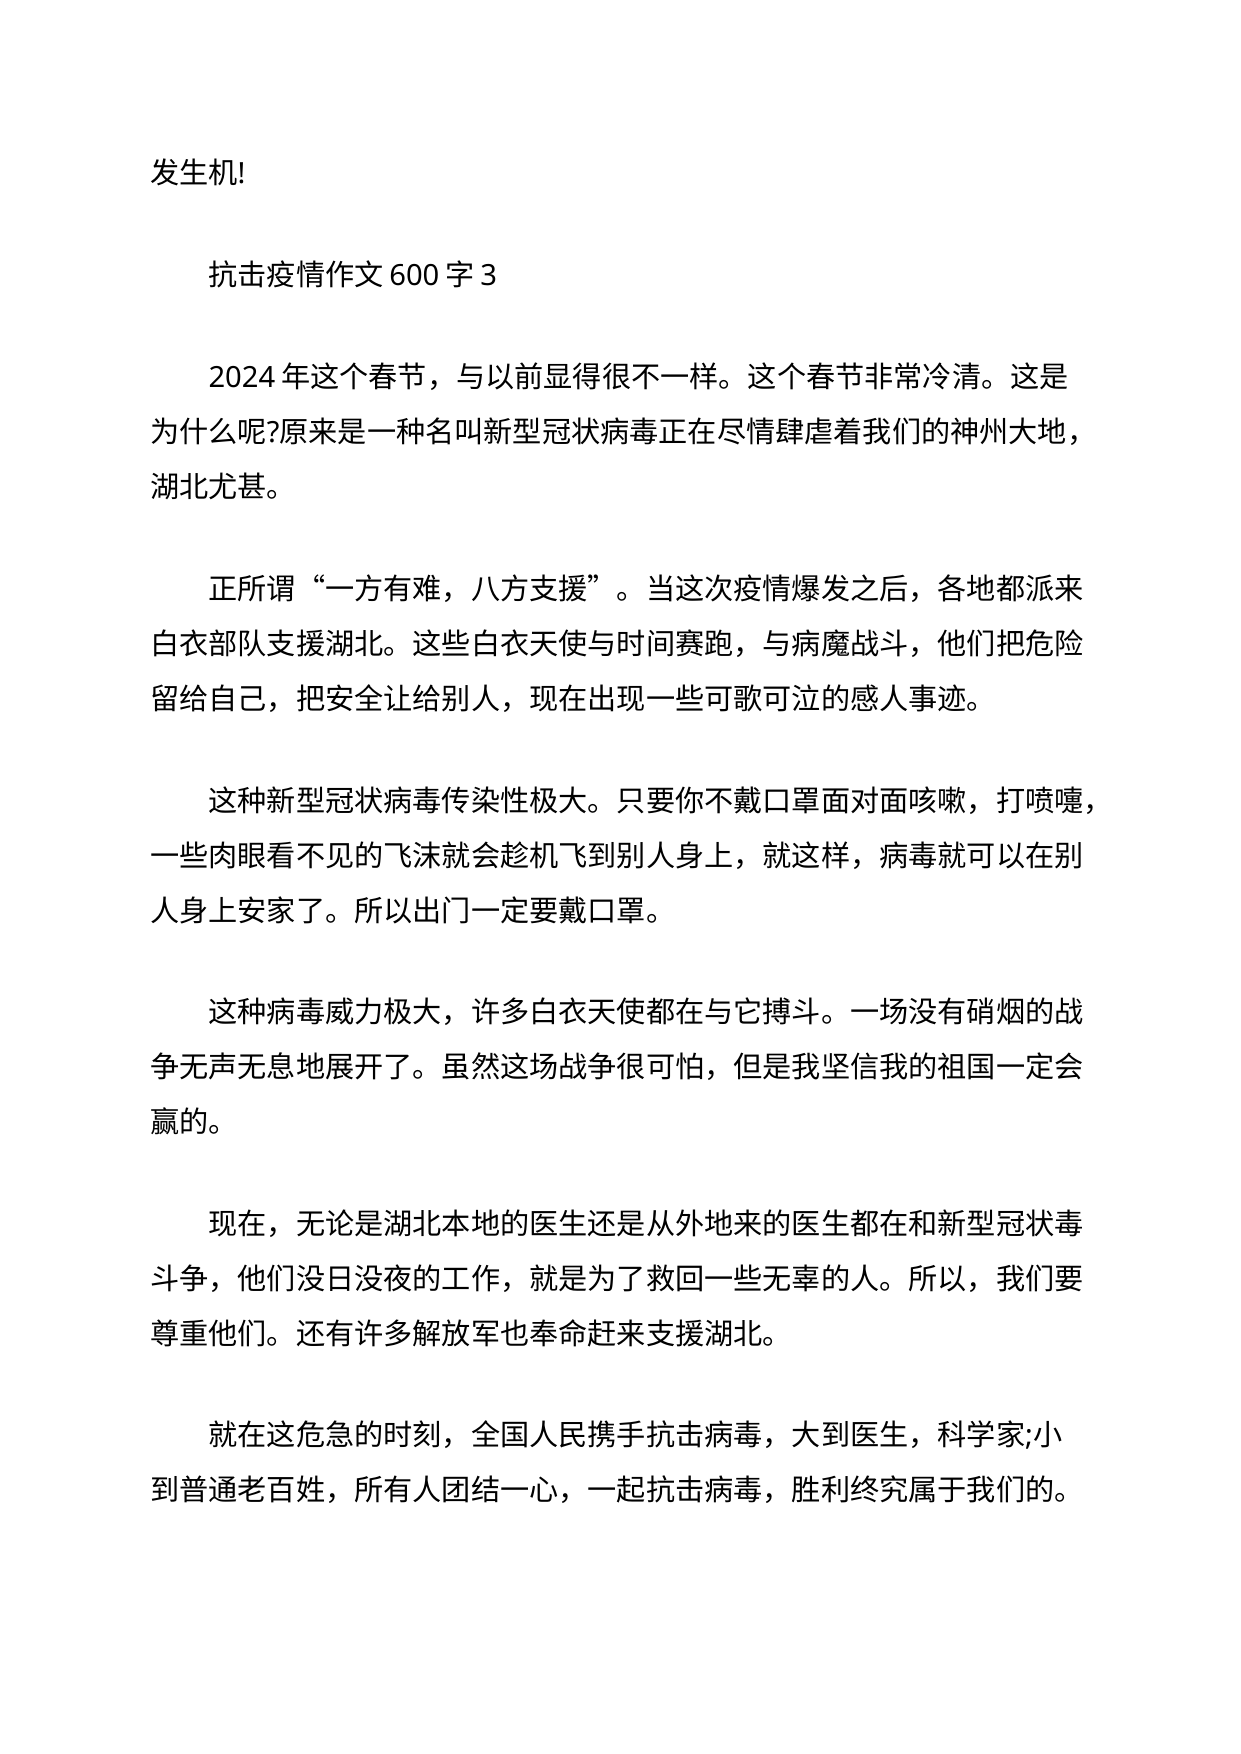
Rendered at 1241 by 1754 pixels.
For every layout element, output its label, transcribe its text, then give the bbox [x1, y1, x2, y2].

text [150, 150, 1090, 192]
text 就在这危急的时刻，全国人民携手抗击病毒，大到医生，科学家;小到普通老百姓，所有人团结一心，一起抗击病毒，胜利终究属于我们的。 [150, 1412, 1090, 1509]
text 现在，无论是湖北本地的医生还是从外地来的医生都在和新型冠状毒斗争，他们没日没夜的工作，就是为了救回一些无辜的人。所以，我们要尊重他们。还有许多解放军也奉命赶来支援湖北。 [150, 1200, 1090, 1352]
text 抗击疫情作文600字3 [150, 252, 1090, 294]
text 这种新型冠状病毒传染性极大。只要你不戴口罩面对面咳嗽，打喷嚏，一些肉眼看不见的飞沫就会趁机飞到别人身上，就这样，病毒就可以在别人身上安家了。所以出门一定要戴口罩。 [150, 777, 1090, 929]
text 2024年这个春节，与以前显得很不一样。这个春节非常冷清。这是为什么呢?原来是一种名叫新型冠状病毒正在尽情肆虐着我们的神州大地，湖北尤甚。 [150, 354, 1090, 506]
text 正所谓“一方有难，八方支援”。当这次疫情爆发之后，各地都派来白衣部队支援湖北。这些白衣天使与时间赛跑，与病魔战斗，他们把危险留给自己，把安全让给别人，现在出现一些可歌可泣的感人事迹。 [150, 566, 1090, 718]
text 这种病毒威力极大，许多白衣天使都在与它搏斗。一场没有硝烟的战争无声无息地展开了。虽然这场战争很可怕，但是我坚信我的祖国一定会赢的。 [150, 989, 1090, 1141]
